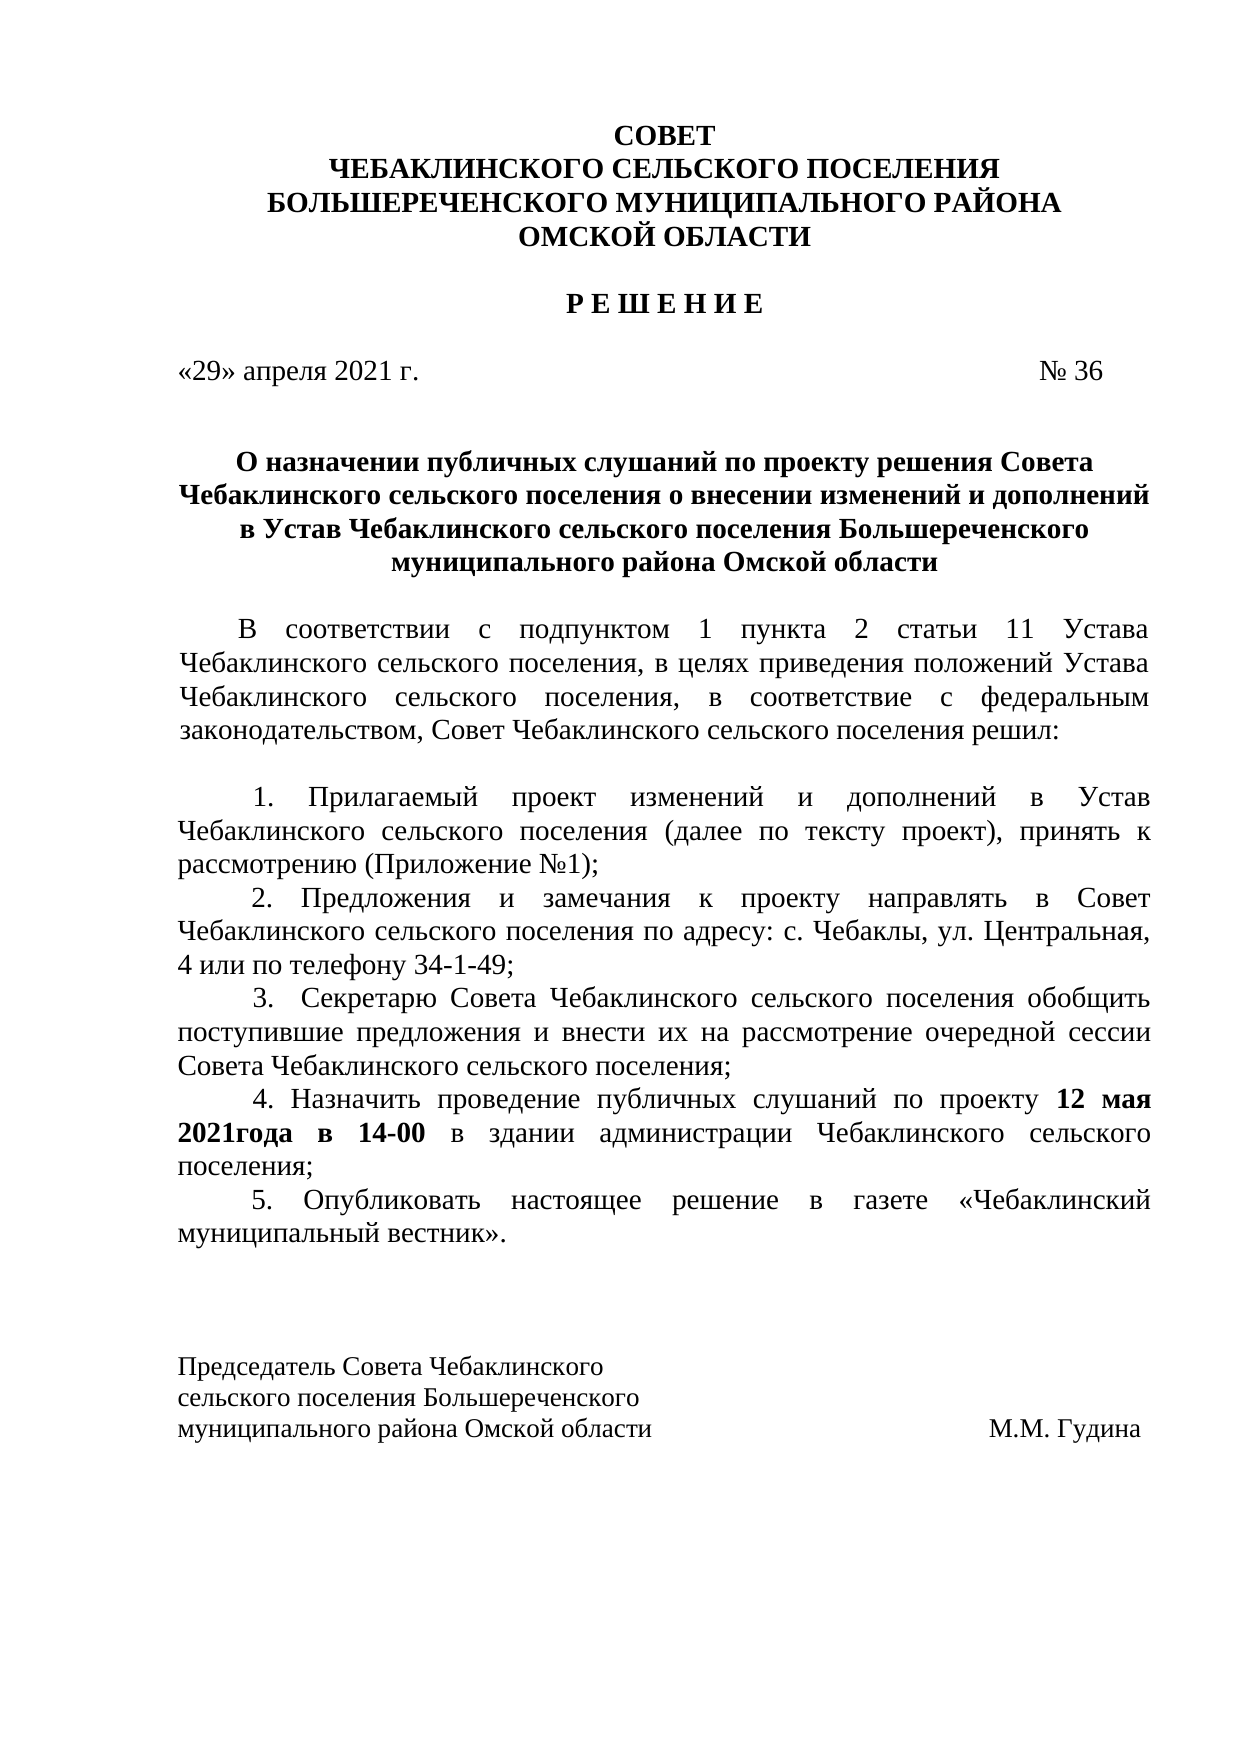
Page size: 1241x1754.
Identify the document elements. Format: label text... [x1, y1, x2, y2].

text муниципального района Омской области М.М. Гудина [177, 1412, 1152, 1443]
text В соответствии с подпунктом 1 пункта 2 статьи 11 Устава Чебаклинского сельского поселения, в целях приведения положений Устава Чебаклинского сельского поселения, в соответствие с федеральным законодательством, Совет Чебаклинского сельского поселения решил: [179, 612, 1149, 746]
text ОМСКОЙ ОБЛАСТИ [177, 219, 1152, 252]
text БОЛЬШЕРЕЧЕНСКОГО МУНИЦИПАЛЬНОГО РАЙОНА [177, 185, 1152, 219]
text Р Е Ш Е Н И Е [177, 286, 1152, 319]
text 5. Опубликовать настоящее решение в газете «Чебаклинский муниципальный вестник». [177, 1182, 1152, 1249]
text Председатель Совета Чебаклинского [177, 1349, 1152, 1381]
text 1. Прилагаемый проект изменений и дополнений в Устав Чебаклинского сельского поселения (далее по тексту проект), принять к рассмотрению (Приложение №1); [177, 779, 1152, 880]
text О назначении публичных слушаний по проекту решения Совета Чебаклинского сельского поселения о внесении изменений и дополнений в Устав Чебаклинского сельского поселения Большереченского муниципального района Омской области [177, 444, 1152, 578]
text ЧЕБАКЛИНСКОГО СЕЛЬСКОГО ПОСЕЛЕНИЯ [177, 152, 1152, 185]
text сельского поселения Большереченского [177, 1381, 1152, 1412]
text 2. Предложения и замечания к проекту направлять в Совет Чебаклинского сельского поселения по адресу: с. Чебаклы, ул. Центральная, 4 или по телефону 34-1-49; [177, 880, 1152, 981]
text 4. Назначить проведение публичных слушаний по проекту 12 мая 2021года в 14-00 в здании администрации Чебаклинского сельского поселения; [177, 1081, 1152, 1182]
text 3. Секретарю Совета Чебаклинского сельского поселения обобщить поступившие предложения и внести их на рассмотрение очередной сессии Совета Чебаклинского сельского поселения; [177, 981, 1152, 1081]
text «29» апреля 2021 г. № 36 [177, 353, 1152, 386]
text СОВЕТ [177, 118, 1152, 152]
